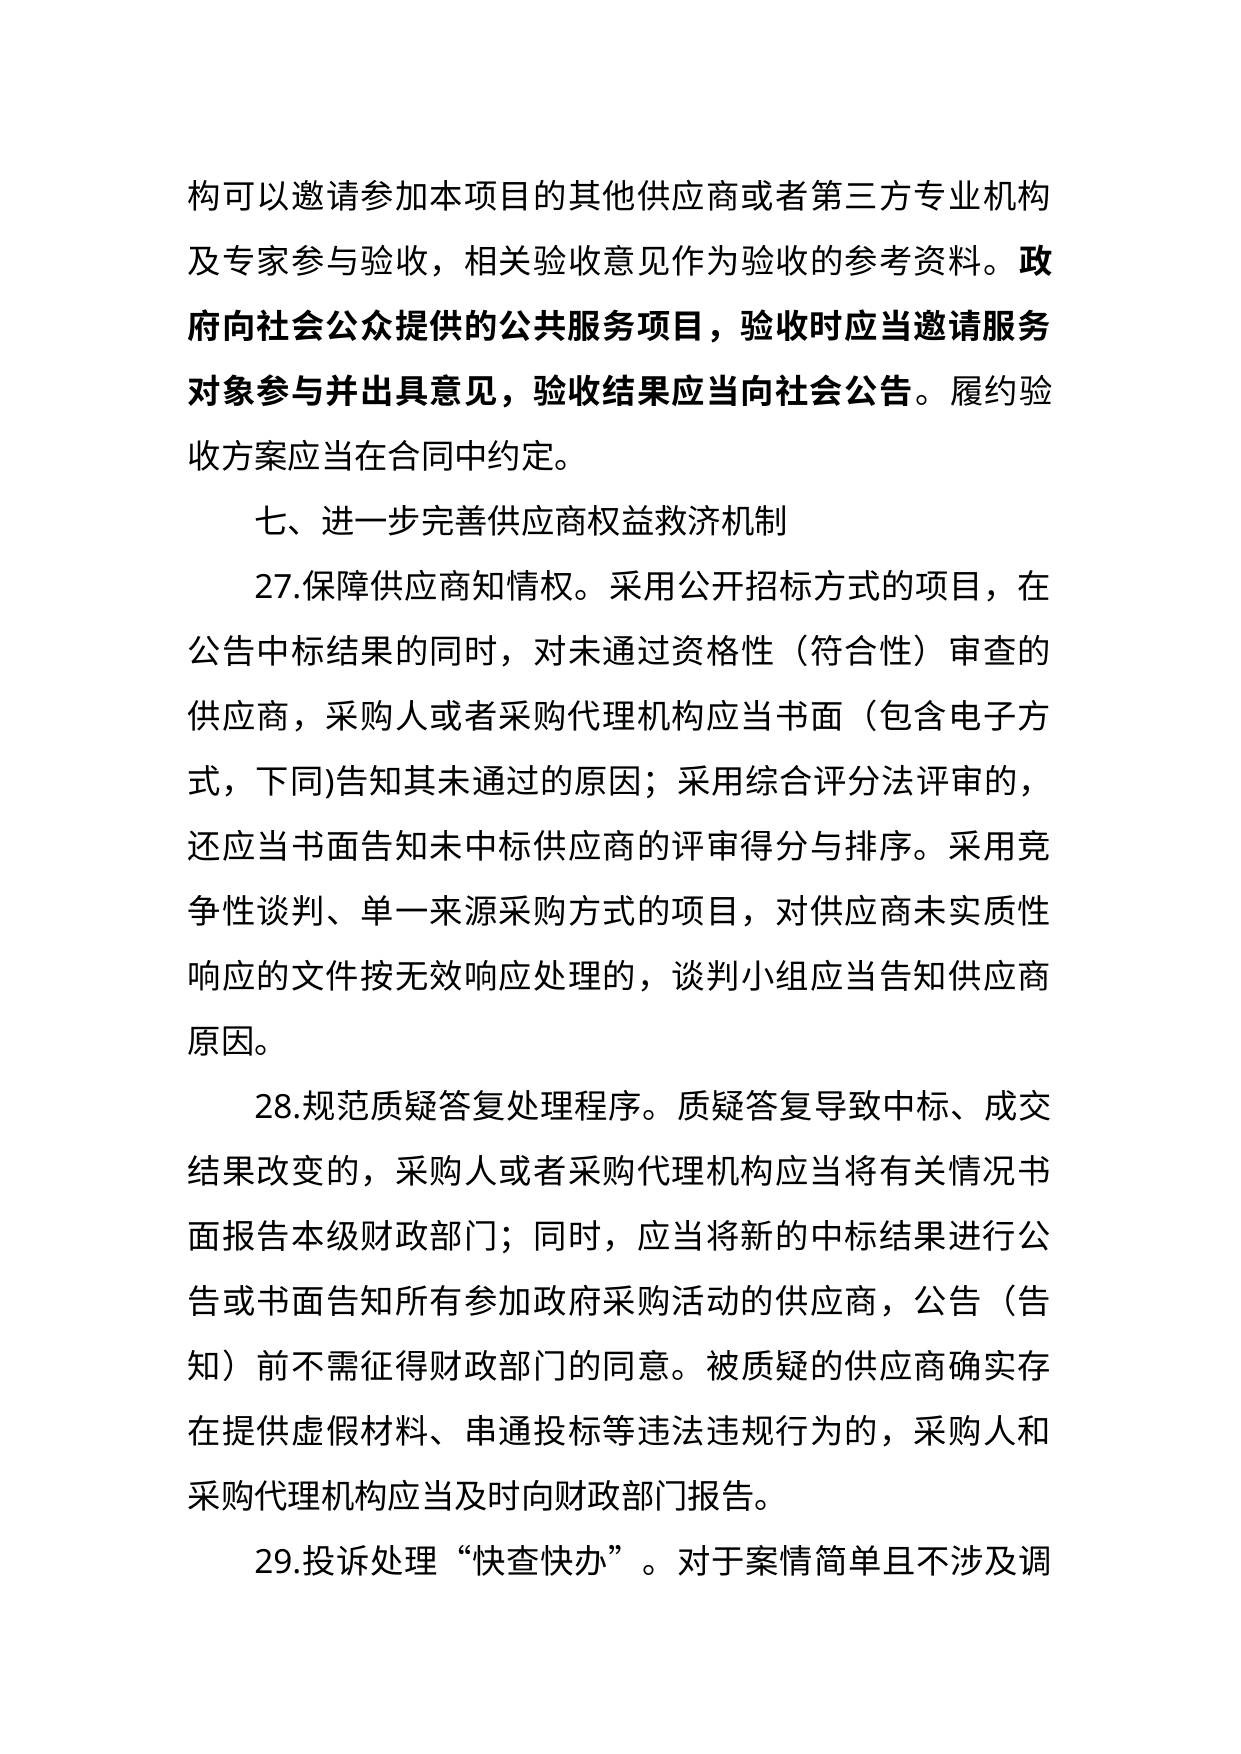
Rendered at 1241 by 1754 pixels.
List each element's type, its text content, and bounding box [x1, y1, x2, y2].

text 27.保障供应商知情权。采用公开招标方式的项目，在公告中标结果的同时，对未通过资格性（符合性）审查的供应商，采购人或者采购代理机构应当书面（包含电子方式，下同)告知其未通过的原因；采用综合评分法评审的，还应当书面告知未中标供应商的评审得分与排序。采用竞争性谈判、单一来源采购方式的项目，对供应商未实质性响应的文件按无效响应处理的，谈判小组应当告知供应商原因。 [187, 552, 1053, 1072]
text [187, 1527, 1053, 1592]
text 28.规范质疑答复处理程序。质疑答复导致中标、成交结果改变的，采购人或者采购代理机构应当将有关情况书面报告本级财政部门；同时，应当将新的中标结果进行公告或书面告知所有参加政府采购活动的供应商，公告（告知）前不需征得财政部门的同意。被质疑的供应商确实存在提供虚假材料、串通投标等违法违规行为的，采购人和采购代理机构应当及时向财政部门报告。 [187, 1072, 1053, 1527]
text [187, 162, 1053, 487]
text 七、进一步完善供应商权益救济机制 [187, 487, 1053, 552]
